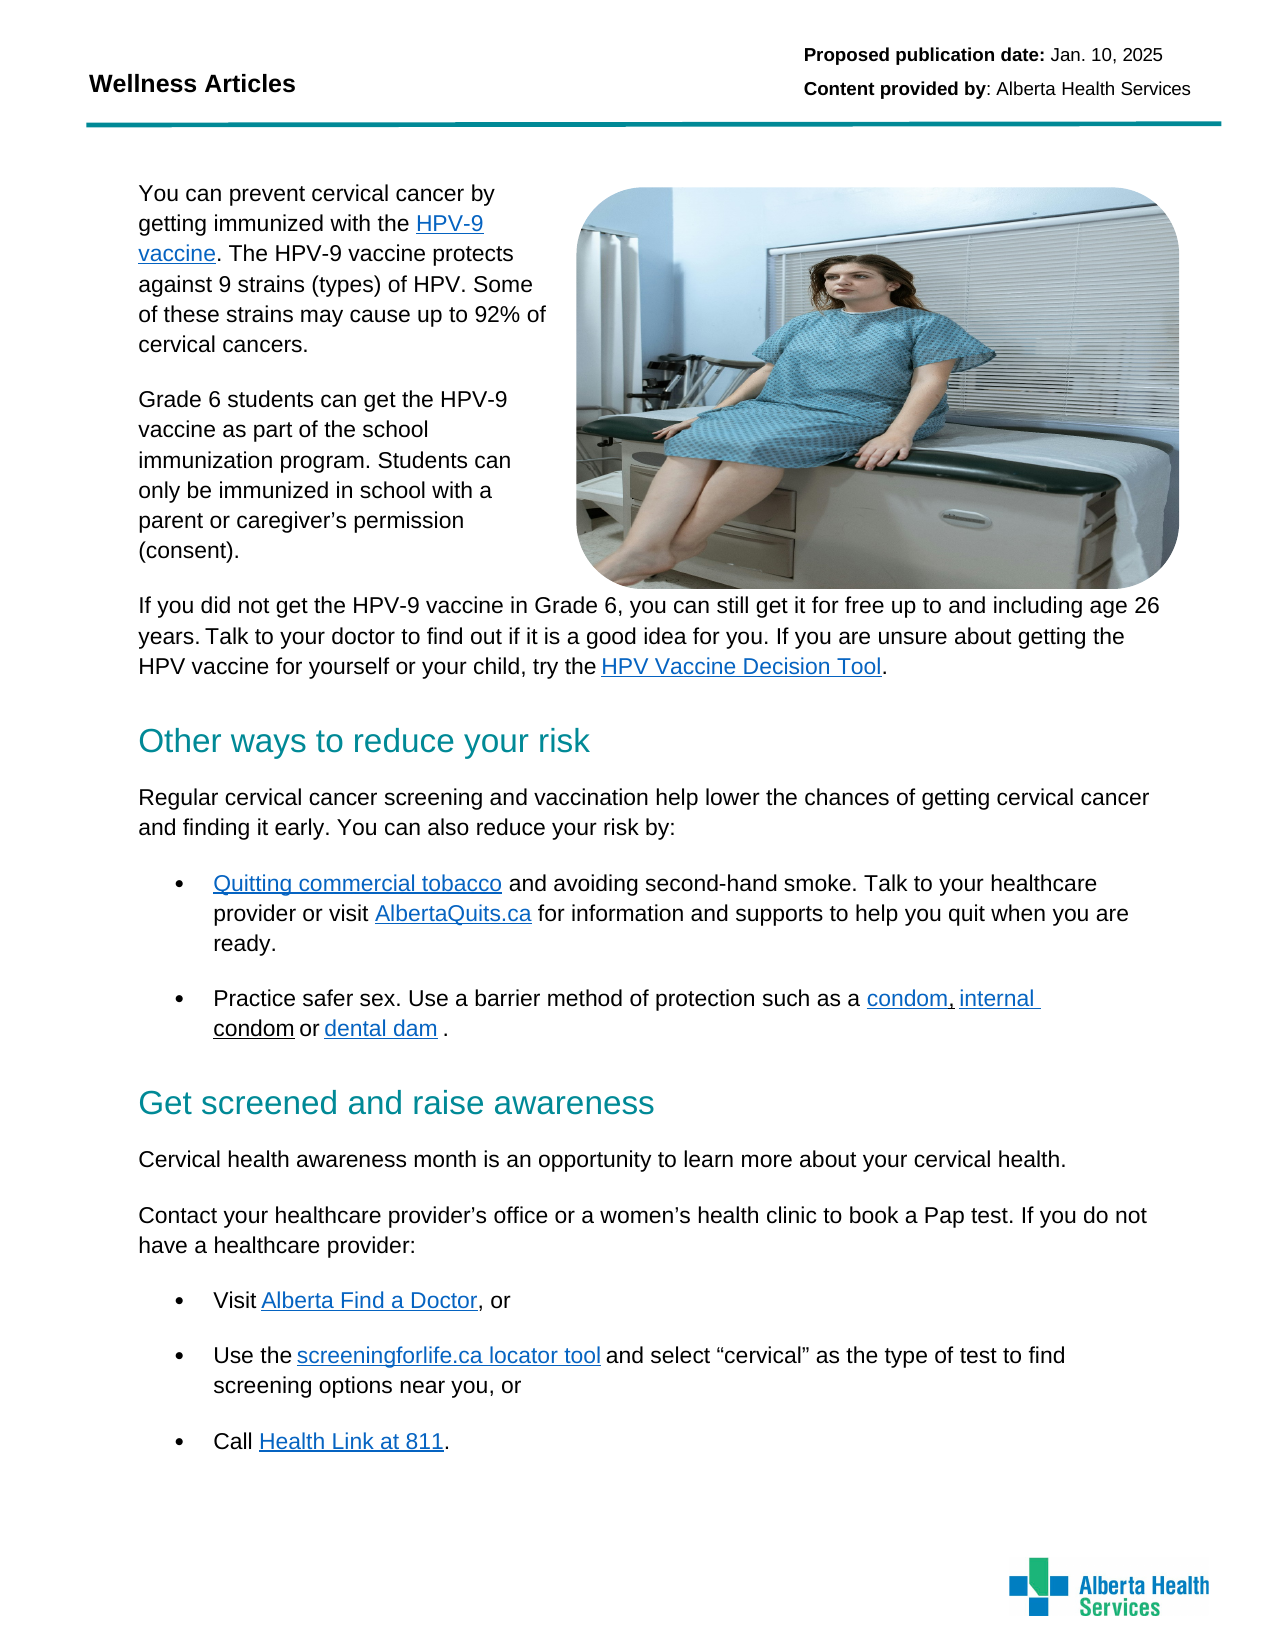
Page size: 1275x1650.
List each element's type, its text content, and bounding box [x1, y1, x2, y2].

text Cervical health awareness month is an opportunity to learn more about your cervical health. [138, 1146, 1170, 1173]
text If you did not get the HPV-9 vaccine in Grade 6, you can still get it for free up to and including age 26 years. Talk to your doctor to find out if it is a good idea for you. If you are unsure about getting the HPV vaccine for yourself or your child, try the HPV Vaccine Decision Tool. [138, 592, 1170, 679]
text You can prevent cervical cancer by getting immunized with the HPV-9 vaccine. The HPV-9 vaccine protects against 9 strains (types) of HPV. Some of these strains may cause up to 92% of cervical cancers. [138, 180, 1170, 357]
subtitle Get screened and raise awareness [138, 1083, 1170, 1121]
list Use the screeningforlife.ca locator tool and select “cervical” as the type of test to find screening options near you, or [176, 1342, 1170, 1399]
subtitle Other ways to reduce your risk [138, 721, 1170, 759]
list Quitting commercial tobacco and avoiding second-hand smoke. Talk to your healthcare provider or visit AlbertaQuits.ca for information and supports to help you quit when you are ready. [176, 869, 1170, 956]
text Regular cervical cancer screening and vaccination help lower the chances of getting cervical cancer and finding it early. You can also reduce your risk by: [138, 784, 1170, 841]
picture [576, 187, 1180, 589]
list Practice safer sex. Use a barrier method of protection such as a condom, internal condom or dental dam . [176, 985, 1170, 1042]
list Visit Alberta Find a Doctor, or [176, 1287, 1170, 1313]
text Grade 6 students can get the HPV-9 vaccine as part of the school immunization program. Students can only be immunized in school with a parent or caregiver’s permission (consent). [138, 386, 590, 564]
text Contact your healthcare provider’s office or a women’s health clinic to book a Pap test. If you do not have a healthcare provider: [138, 1202, 1170, 1258]
list Call Health Link at 811. [176, 1428, 1170, 1454]
picture [1009, 1557, 1209, 1616]
